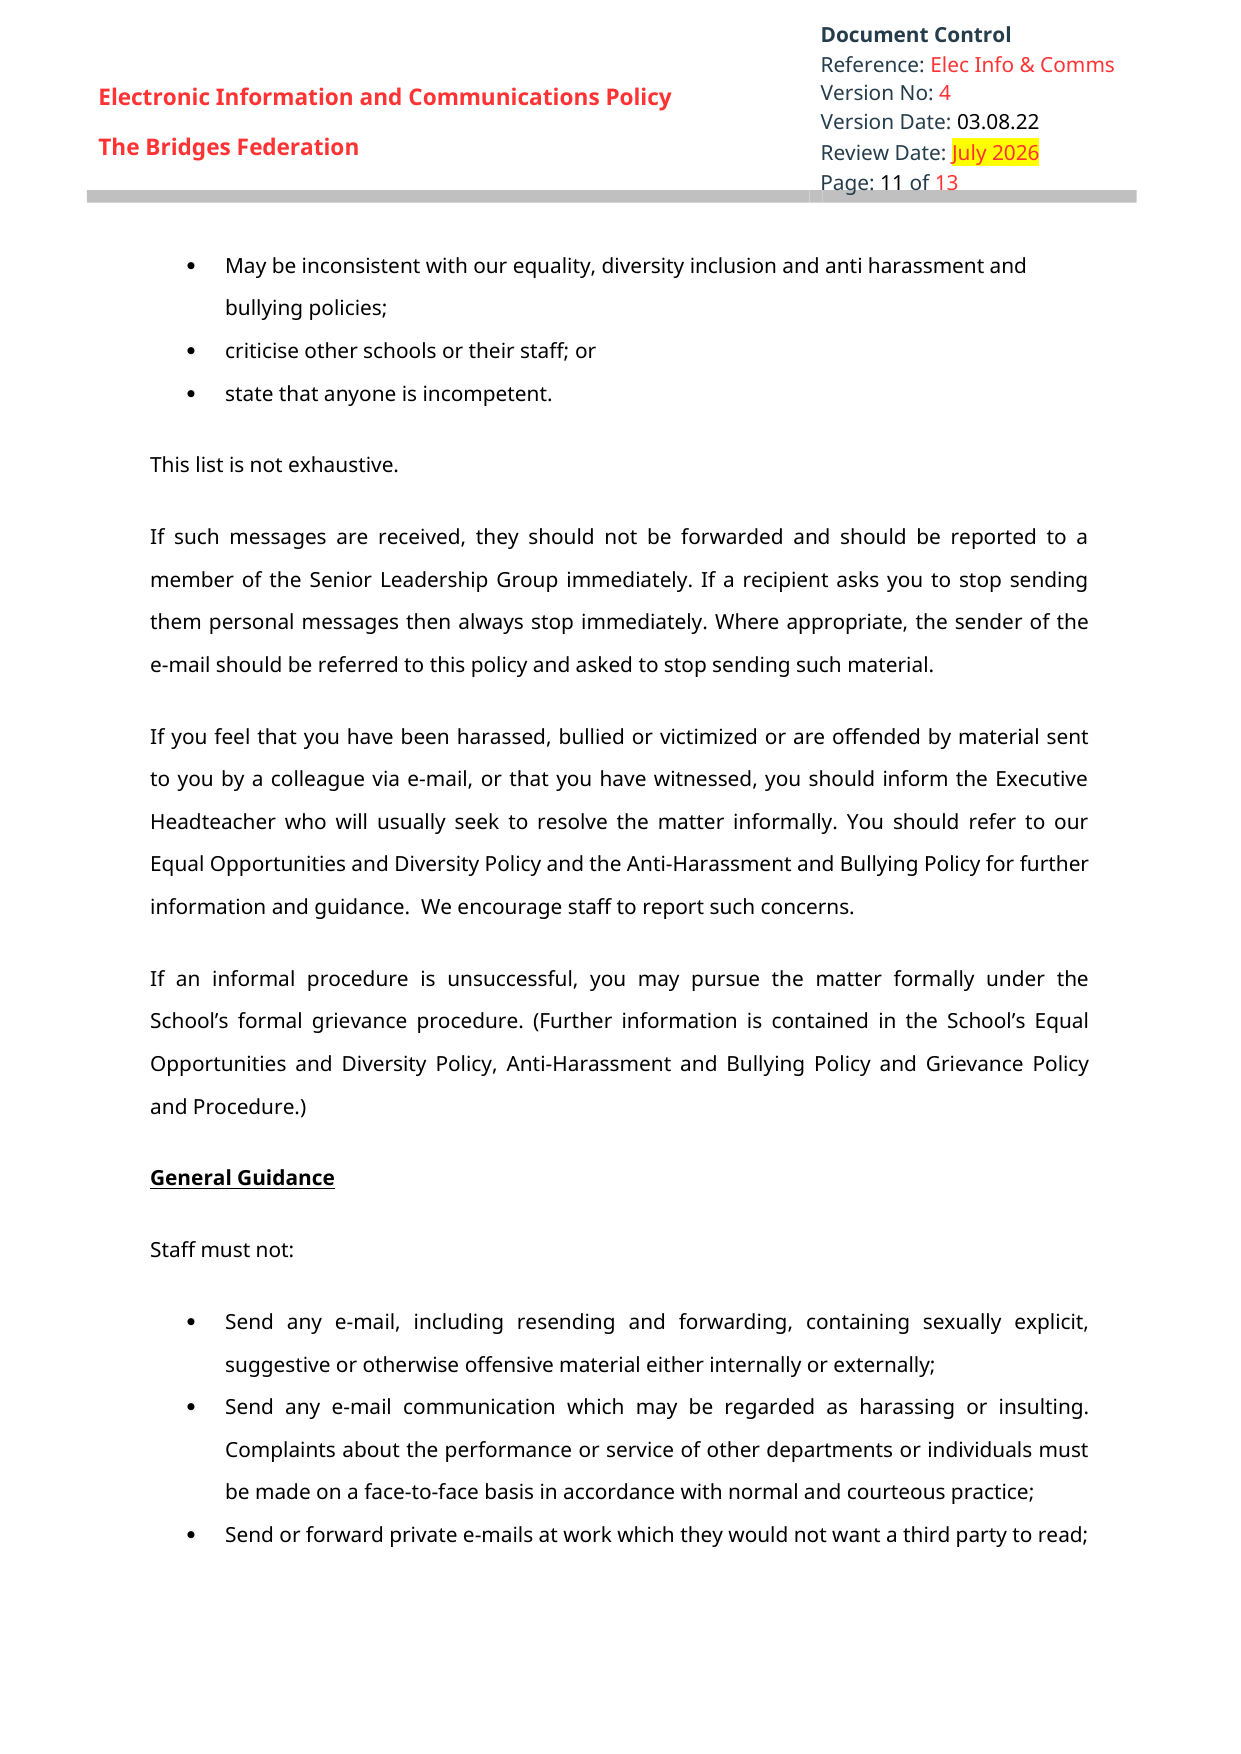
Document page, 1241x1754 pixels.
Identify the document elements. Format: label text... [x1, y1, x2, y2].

text This list is not exhaustive. [150, 509, 1090, 537]
text If you feel that you have been harassed, bullied or victimized or are offended by material sent to you by a colleague via e-mail, or that you have witnessed, you should inform the Executive Headteacher who will usually seek to resolve the matter informally. You should refer to our Equal Opportunities and Diversity Policy and the Anti-Harassment and Bullying Policy for further information and guidance. We encourage staff to report such concerns. [150, 780, 1090, 979]
list May be inconsistent with our equality, diversity inclusion and anti harassment and bullying policies; [187, 251, 1090, 322]
text Staff must not: [150, 1294, 1090, 1322]
list criticise other schools or their staff; or [187, 365, 1090, 394]
list Send any e-mail, including resending and forwarding, containing sexually explicit, suggestive or otherwise offensive material either internally or externally; [187, 1365, 1090, 1436]
text If an informal procedure is unsuccessful, you may pursue the matter formally under the School’s formal grievance procedure. (Further information is contained in the School’s Equal Opportunities and Diversity Policy, Anti-Harassment and Bullying Policy and Grievance Policy and Procedure.) [150, 1022, 1090, 1178]
text If such messages are received, they should not be forwarded and should be reported to a member of the Senior Leadership Group immediately. If a recipient asks you to stop sending them personal messages then always stop immediately. Where appropriate, the sender of the e-mail should be referred to this policy and asked to stop sending such material. [150, 581, 1090, 737]
list Send any e-mail communication which may be regarded as harassing or insulting. Complaints about the performance or service of other departments or individuals must be made on a face-to-face basis in accordance with normal and courteous practice; [187, 1480, 1090, 1593]
text General Guidance [150, 1222, 1090, 1250]
list state that anyone is incompetent. [187, 437, 1090, 465]
